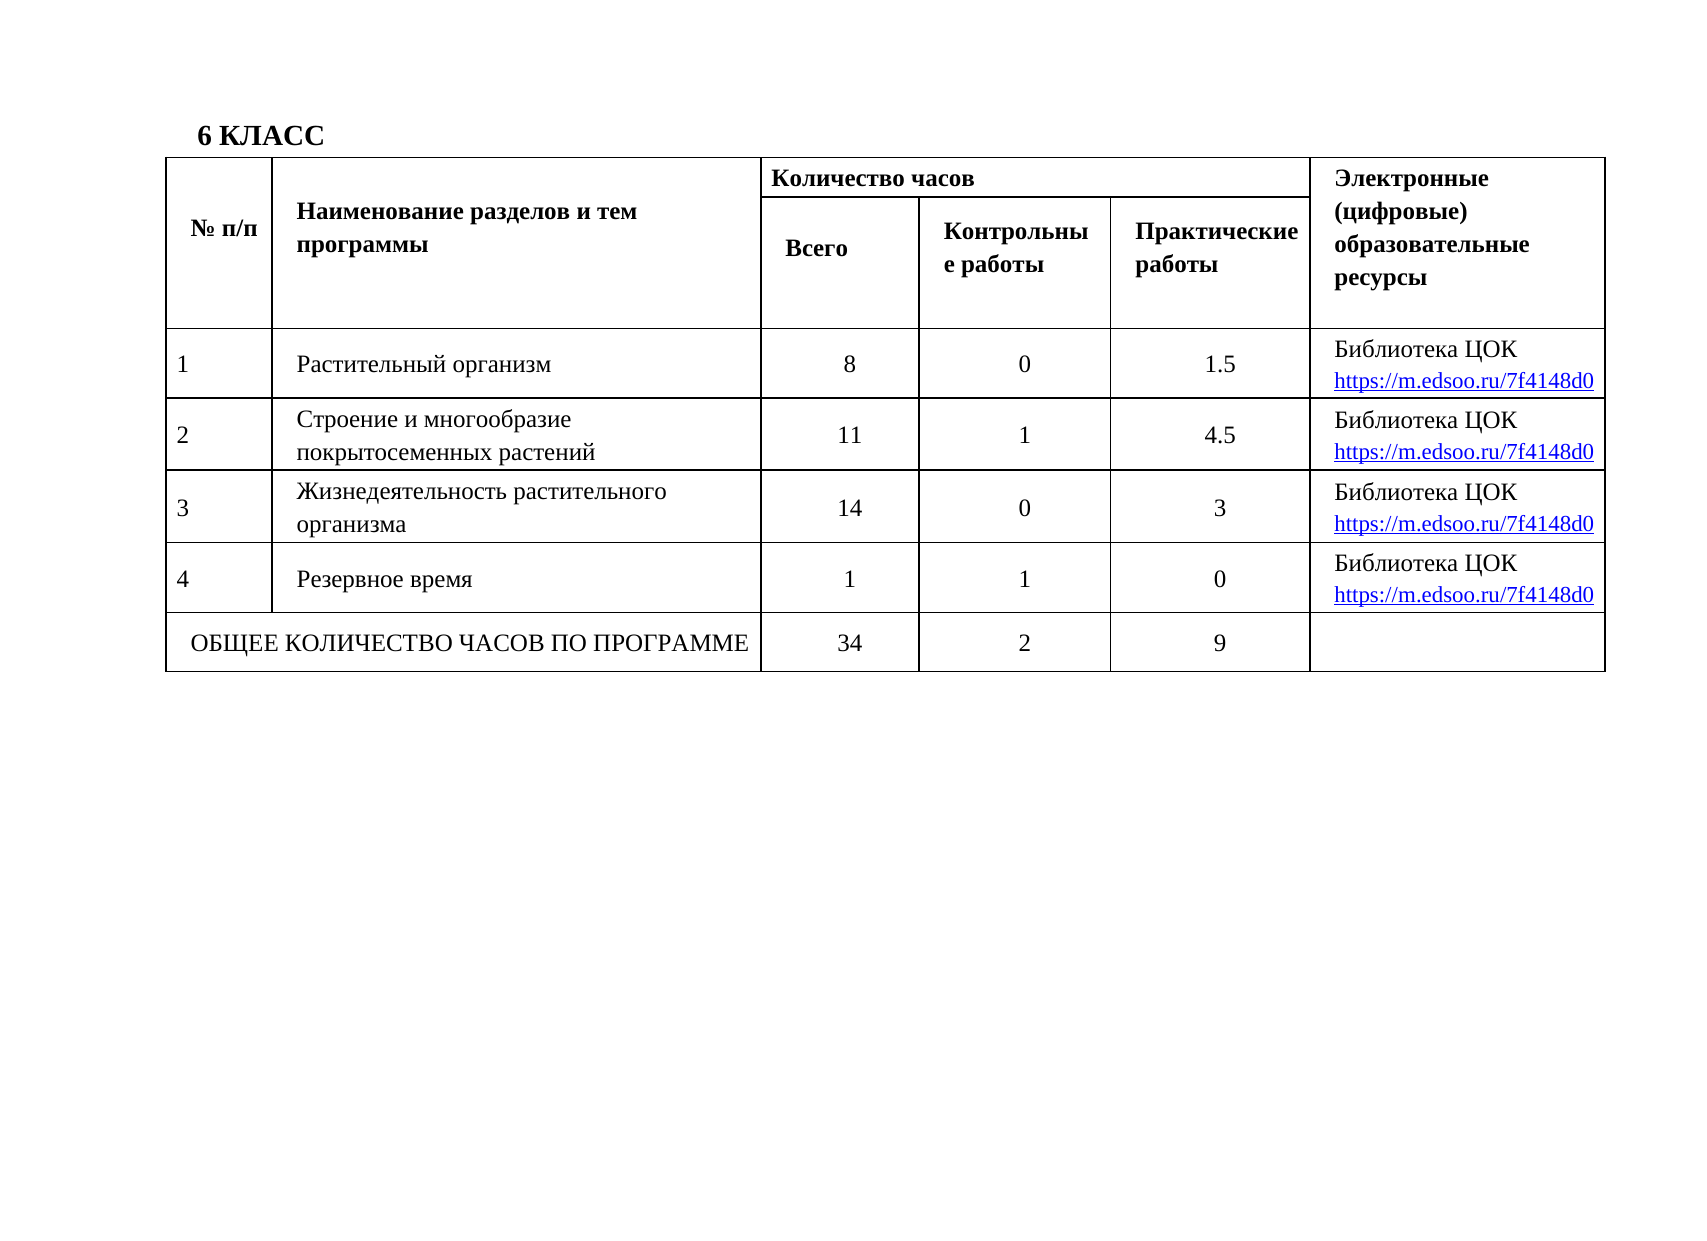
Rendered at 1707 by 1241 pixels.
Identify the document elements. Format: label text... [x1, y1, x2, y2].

table_cell 8 [762, 329, 918, 397]
table_cell 4 [167, 543, 271, 611]
table_cell 3 [167, 471, 271, 542]
table_cell Резервное время [273, 543, 760, 611]
table_cell Жизнедеятельность растительного организма [273, 471, 760, 542]
table_cell 0 [920, 329, 1110, 397]
table_cell 4.5 [1111, 399, 1309, 469]
table_cell 14 [762, 471, 918, 542]
table_cell 3 [1111, 471, 1309, 542]
table_cell 0 [1111, 543, 1309, 611]
table_cell Всего [762, 198, 918, 327]
table_cell 1.5 [1111, 329, 1309, 397]
table_cell 1 [167, 329, 271, 397]
table_cell 1 [762, 543, 918, 611]
table_cell Библиотека ЦОК https://m.edsoo.ru/7f4148d0 [1311, 399, 1604, 469]
text 6 КЛАСС [190, 118, 1618, 152]
table_cell 0 [920, 471, 1110, 542]
table_header Электронные (цифровые) образовательные ресурсы [1311, 158, 1604, 327]
table_cell Библиотека ЦОК https://m.edsoo.ru/7f4148d0 [1311, 543, 1604, 611]
table_cell Библиотека ЦОК https://m.edsoo.ru/7f4148d0 [1311, 471, 1604, 542]
table_header № п/п [167, 158, 271, 327]
table_cell Контрольные работы [920, 198, 1110, 327]
table_cell 11 [762, 399, 918, 469]
table_header Количество часов [762, 158, 1309, 196]
table_cell 34 [762, 613, 918, 671]
table_cell Практические работы [1111, 198, 1309, 327]
table_cell 9 [1111, 613, 1309, 671]
table_cell ОБЩЕЕ КОЛИЧЕСТВО ЧАСОВ ПО ПРОГРАММЕ [167, 613, 760, 671]
table_cell 2 [920, 613, 1110, 671]
table_cell 1 [920, 399, 1110, 469]
table_cell Библиотека ЦОК https://m.edsoo.ru/7f4148d0 [1311, 329, 1604, 397]
table_cell 2 [167, 399, 271, 469]
table_cell 1 [920, 543, 1110, 611]
table_cell Растительный организм [273, 329, 760, 397]
table_header Наименование разделов и тем программы [273, 158, 760, 327]
table_cell Строение и многообразие покрытосеменных растений [273, 399, 760, 469]
table_cell [1311, 613, 1604, 671]
